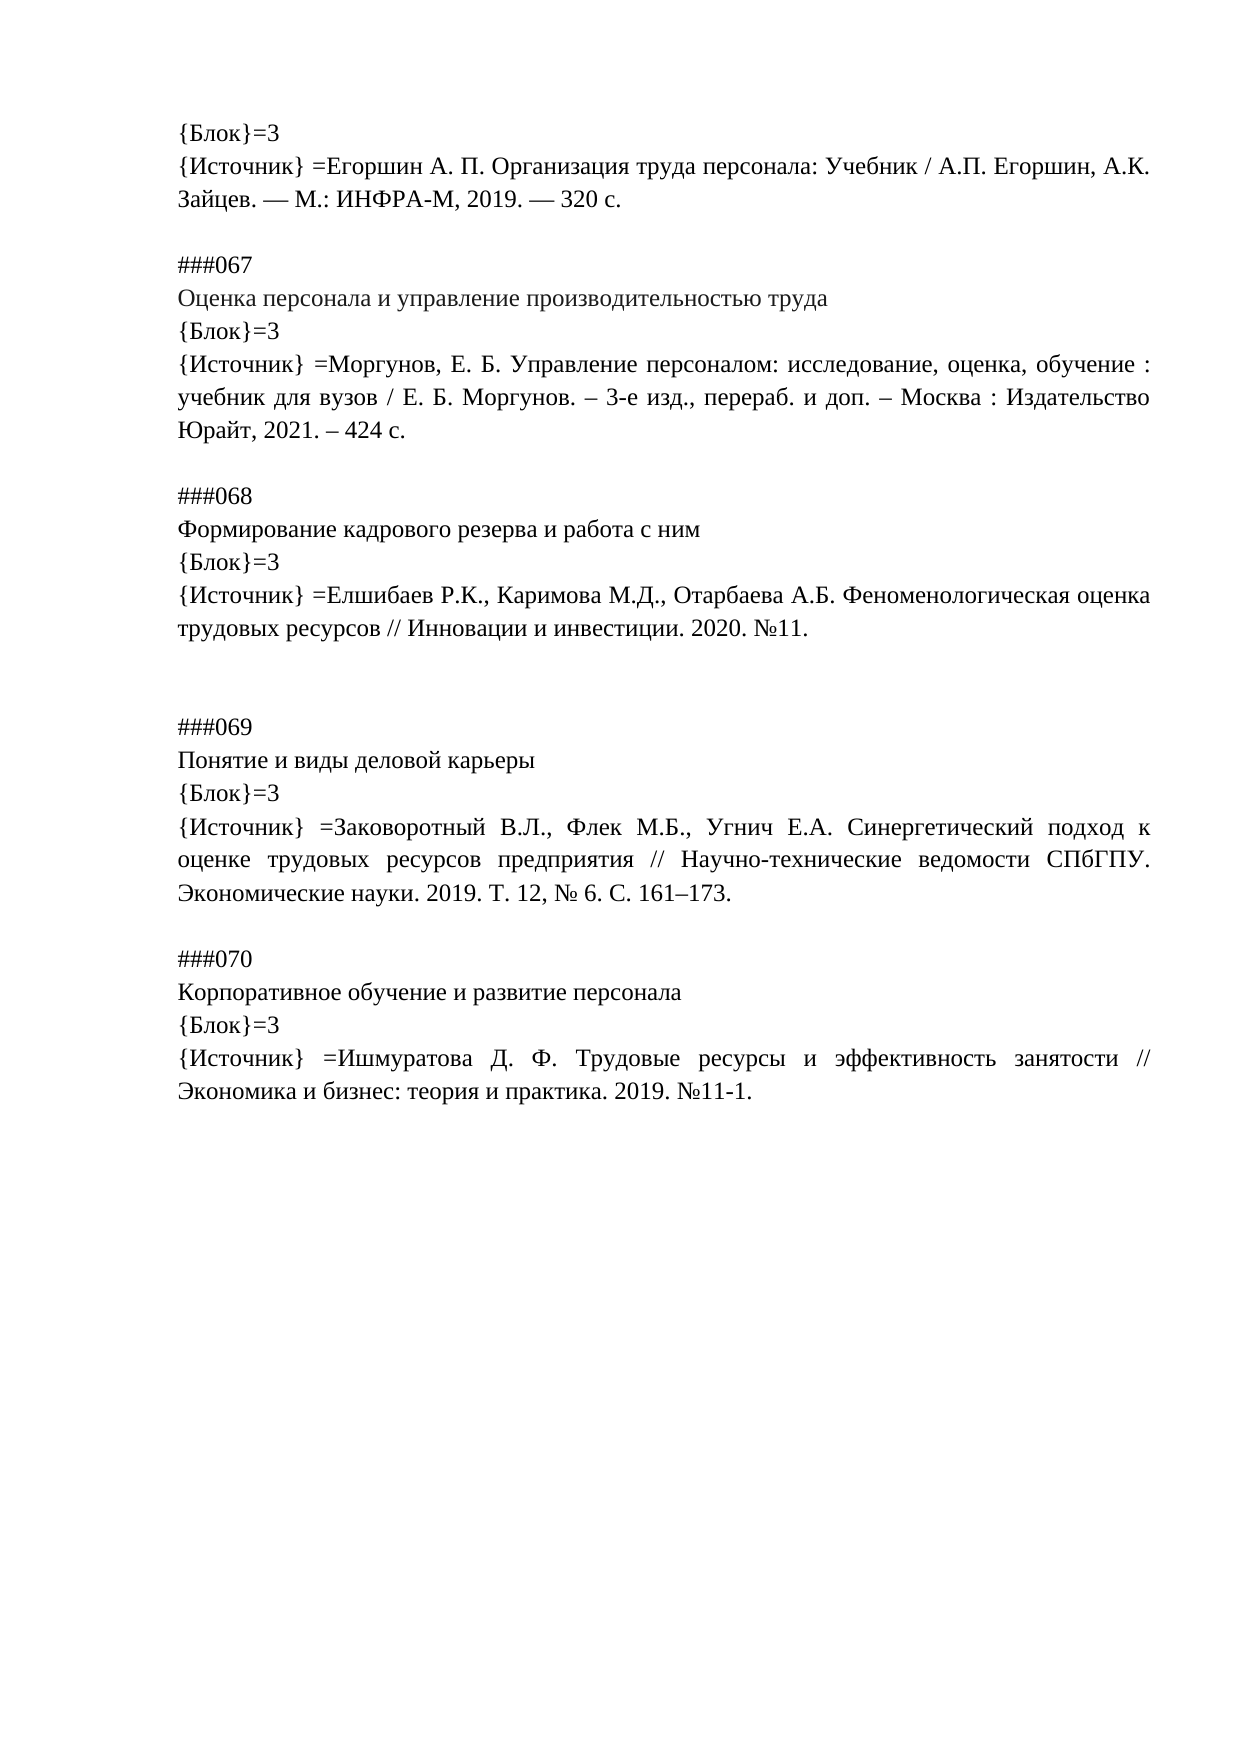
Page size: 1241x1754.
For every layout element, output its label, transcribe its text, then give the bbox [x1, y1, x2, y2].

text ###070 [177, 944, 1152, 972]
text {Источник} =Моргунов, Е. Б. Управление персоналом: исследование, оценка, обучение : учебник для вузов / Е. Б. Моргунов. – 3-е изд., перераб. и доп. – Москва : Издательство Юрайт, 2021. – 424 с. [177, 349, 1152, 444]
text ###067 [177, 250, 1152, 279]
text Формирование кадрового резерва и работа с ним [177, 514, 1152, 543]
text Оценка персонала и управление производительностью труда [177, 283, 1152, 312]
text {Источник} =Заковоротный В.Л., Флек М.Б., Угнич Е.А. Синергетический подход к оценке трудовых ресурсов предприятия // Научно-технические ведомости СПбГПУ. Экономические науки. 2019. Т. 12, № 6. С. 161–173. [177, 812, 1152, 906]
text {Блок}=3 [177, 118, 1152, 147]
text Корпоративное обучение и развитие персонала [177, 977, 1152, 1005]
text {Блок}=3 [177, 1010, 1152, 1038]
text ###069 [177, 712, 1152, 741]
text {Источник} =Ишмуратова Д. Ф. Трудовые ресурсы и эффективность занятости // Экономика и бизнес: теория и практика. 2019. №11-1. [177, 1043, 1152, 1104]
text {Блок}=3 [177, 547, 1152, 576]
text Понятие и виды деловой карьеры [177, 746, 1152, 774]
text {Источник} =Егоршин А. П. Организация труда персонала: Учебник / А.П. Егоршин, А.К. Зайцев. — М.: ИНФРА-М, 2019. — 320 с. [177, 151, 1152, 213]
text {Блок}=3 [177, 316, 1152, 345]
text {Источник} =Елшибаев Р.К., Каримова М.Д., Отарбаева А.Б. Феноменологическая оценка трудовых ресурсов // Инновации и инвестиции. 2020. №11. [177, 580, 1152, 642]
text ###068 [177, 481, 1152, 510]
text {Блок}=3 [177, 778, 1152, 807]
